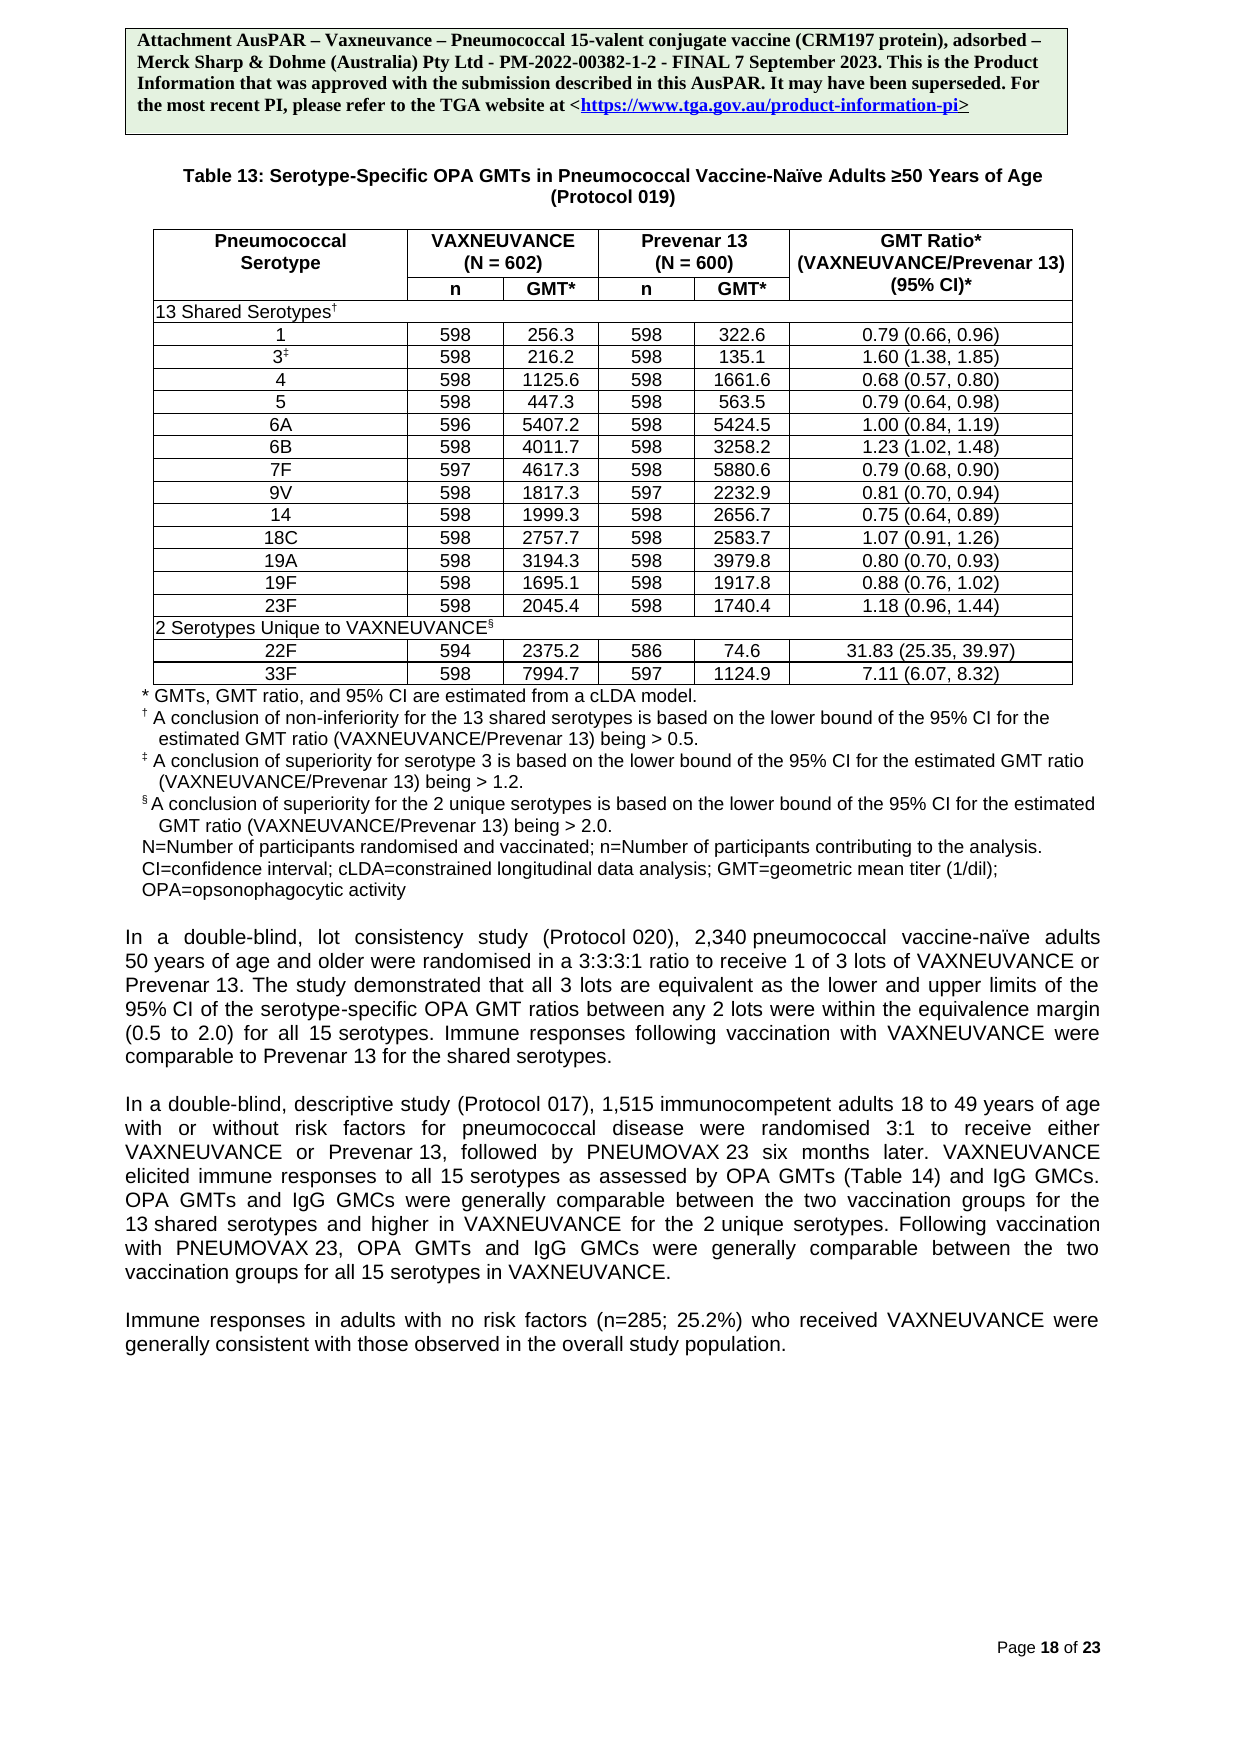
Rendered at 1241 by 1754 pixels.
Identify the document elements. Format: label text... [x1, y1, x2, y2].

table_cell 597 [599, 663, 694, 684]
text † A conclusion of non-inferiority for the 13 shared serotypes is based on the lower bound of the 95% CI for the estimated GMT ratio (VAXNEUVANCE/Prevenar 13) being > 0.5. [142, 707, 1101, 750]
table_cell 0.79 (0.64, 0.98) [790, 391, 1072, 413]
table_cell 598 [599, 527, 694, 548]
table_cell 3‡ [154, 346, 407, 367]
table_cell 1661.6 [695, 369, 789, 390]
table_cell 1.60 (1.38, 1.85) [790, 346, 1072, 367]
table_cell 596 [408, 414, 503, 435]
table_cell 6B [154, 436, 407, 458]
table_cell 3258.2 [695, 436, 789, 458]
table_cell 598 [599, 346, 694, 367]
table_cell 1 [154, 323, 407, 345]
table_cell 216.2 [504, 346, 598, 367]
table_cell 598 [599, 323, 694, 345]
table_cell 598 [599, 414, 694, 435]
table_cell 598 [599, 595, 694, 616]
table_cell 1695.1 [504, 572, 598, 593]
text * GMTs, GMT ratio, and 95% CI are estimated from a cLDA model. [142, 685, 1101, 707]
text ‡ A conclusion of superiority for serotype 3 is based on the lower bound of the 95% CI for the estimated GMT ratio (VAXNEUVANCE/Prevenar 13) being > 1.2. [142, 750, 1101, 793]
table_cell 7.11 (6.07, 8.32) [790, 663, 1072, 684]
table_cell 1917.8 [695, 572, 789, 593]
table_cell 135.1 [695, 346, 789, 367]
table_cell 0.68 (0.57, 0.80) [790, 369, 1072, 390]
table_cell 598 [599, 504, 694, 526]
table_cell 1.23 (1.02, 1.48) [790, 436, 1072, 458]
table_cell 2 Serotypes Unique to VAXNEUVANCE§ [154, 617, 1072, 639]
table_cell 256.3 [504, 323, 598, 345]
table_cell 0.75 (0.64, 0.89) [790, 504, 1072, 526]
table_cell 1124.9 [695, 663, 789, 684]
table_cell 14 [154, 504, 407, 526]
table_cell 22F [154, 640, 407, 661]
table_cell 598 [408, 391, 503, 413]
table_cell 598 [599, 549, 694, 571]
table_cell 7F [154, 459, 407, 481]
table_cell 31.83 (25.35, 39.97) [790, 640, 1072, 661]
table_cell 5880.6 [695, 459, 789, 481]
table_cell 598 [408, 482, 503, 503]
table_cell 4617.3 [504, 459, 598, 481]
table_cell 2045.4 [504, 595, 598, 616]
table_cell 598 [599, 391, 694, 413]
table_cell 2583.7 [695, 527, 789, 548]
table_cell 2757.7 [504, 527, 598, 548]
table_cell 13 Shared Serotypes† [154, 301, 1072, 322]
table_cell 598 [408, 346, 503, 367]
table_cell 594 [408, 640, 503, 661]
text § A conclusion of superiority for the 2 unique serotypes is based on the lower bound of the 95% CI for the estimated GMT ratio (VAXNEUVANCE/Prevenar 13) being > 2.0. [142, 793, 1101, 836]
text CI=confidence interval; cLDA=constrained longitudinal data analysis; GMT=geometric mean titer (1/dil); OPA=opsonophagocytic activity [142, 857, 1101, 901]
table_cell 74.6 [695, 640, 789, 661]
table_cell 19F [154, 572, 407, 593]
table_cell n [599, 278, 694, 300]
table_cell 598 [599, 572, 694, 593]
table_cell 598 [599, 369, 694, 390]
text In a double-blind, lot consistency study (Protocol 020), 2,340 pneumococcal vaccine-naïve adults 50 years of age and older were randomised in a 3:3:3:1 ratio to receive 1 of 3 lots of VAXNEUVANCE or Prevenar 13. The study demonstrated that all 3 lots are equivalent as the lower and upper limits of the 95% CI of the serotype-specific OPA GMT ratios between any 2 lots were within the equivalence margin (0.5 to 2.0) for all 15 serotypes. Immune responses following vaccination with VAXNEUVANCE were comparable to Prevenar 13 for the shared serotypes. [125, 924, 1101, 1068]
table_cell 598 [408, 663, 503, 684]
table_cell 18C [154, 527, 407, 548]
table_cell n [408, 278, 503, 300]
table_cell 447.3 [504, 391, 598, 413]
table_cell 5424.5 [695, 414, 789, 435]
table_cell 7994.7 [504, 663, 598, 684]
table_cell 33F [154, 663, 407, 684]
table_cell GMT* [695, 278, 789, 300]
table_cell 0.79 (0.68, 0.90) [790, 459, 1072, 481]
table_cell 598 [408, 595, 503, 616]
table_cell 1.00 (0.84, 1.19) [790, 414, 1072, 435]
table_cell 598 [599, 436, 694, 458]
text Immune responses in adults with no risk factors (n=285; 25.2%) who received VAXNEUVANCE were generally consistent with those observed in the overall study population. [125, 1308, 1101, 1356]
table_cell 4 [154, 369, 407, 390]
table_cell 6A [154, 414, 407, 435]
table_cell 598 [408, 549, 503, 571]
table_cell 1817.3 [504, 482, 598, 503]
table_cell 0.80 (0.70, 0.93) [790, 549, 1072, 571]
table_cell 2232.9 [695, 482, 789, 503]
table_cell GMT* [504, 278, 598, 300]
table_cell 598 [408, 572, 503, 593]
table_cell 1740.4 [695, 595, 789, 616]
table_cell 1999.3 [504, 504, 598, 526]
table_cell 23F [154, 595, 407, 616]
table_header Pneumococcal Serotype [154, 230, 407, 300]
table_cell 597 [599, 482, 694, 503]
table_cell 563.5 [695, 391, 789, 413]
table_cell 2375.2 [504, 640, 598, 661]
table_cell 597 [408, 459, 503, 481]
table_cell 5 [154, 391, 407, 413]
table_cell 322.6 [695, 323, 789, 345]
table_cell 598 [408, 323, 503, 345]
table_cell 0.88 (0.76, 1.02) [790, 572, 1072, 593]
table_cell 1.07 (0.91, 1.26) [790, 527, 1072, 548]
table_cell 19A [154, 549, 407, 571]
table_header VAXNEUVANCE (N = 602) [408, 230, 598, 277]
table_cell 586 [599, 640, 694, 661]
table_cell 598 [599, 459, 694, 481]
table_cell 3194.3 [504, 549, 598, 571]
table_cell 3979.8 [695, 549, 789, 571]
table_cell 598 [408, 436, 503, 458]
table_cell 598 [408, 504, 503, 526]
table_cell 9V [154, 482, 407, 503]
table_cell 0.81 (0.70, 0.94) [790, 482, 1072, 503]
table_cell 2656.7 [695, 504, 789, 526]
table_cell 1125.6 [504, 369, 598, 390]
table_cell 5407.2 [504, 414, 598, 435]
table_cell 1.18 (0.96, 1.44) [790, 595, 1072, 616]
text In a double-blind, descriptive study (Protocol 017), 1,515 immunocompetent adults 18 to 49 years of age with or without risk factors for pneumococcal disease were randomised 3:1 to receive either VAXNEUVANCE or Prevenar 13, followed by PNEUMOVAX 23 six months later. VAXNEUVANCE elicited immune responses to all 15 serotypes as assessed by OPA GMTs (Table 14) and IgG GMCs. OPA GMTs and IgG GMCs were generally comparable between the two vaccination groups for the 13 shared serotypes and higher in VAXNEUVANCE for the 2 unique serotypes. Following vaccination with PNEUMOVAX 23, OPA GMTs and IgG GMCs were generally comparable between the two vaccination groups for all 15 serotypes in VAXNEUVANCE. [125, 1092, 1101, 1284]
table_cell 598 [408, 527, 503, 548]
text Table 13: Serotype-Specific OPA GMTs in Pneumococcal Vaccine-Naïve Adults ≥50 Years of Age (Protocol 019) [125, 164, 1101, 208]
text N=Number of participants randomised and vaccinated; n=Number of participants contributing to the analysis. [142, 836, 1101, 857]
table_header GMT Ratio* (VAXNEUVANCE/Prevenar 13) (95% CI)* [790, 230, 1072, 300]
table_cell 0.79 (0.66, 0.96) [790, 323, 1072, 345]
table_cell 4011.7 [504, 436, 598, 458]
table_cell 598 [408, 369, 503, 390]
table_header Prevenar 13 (N = 600) [599, 230, 789, 277]
